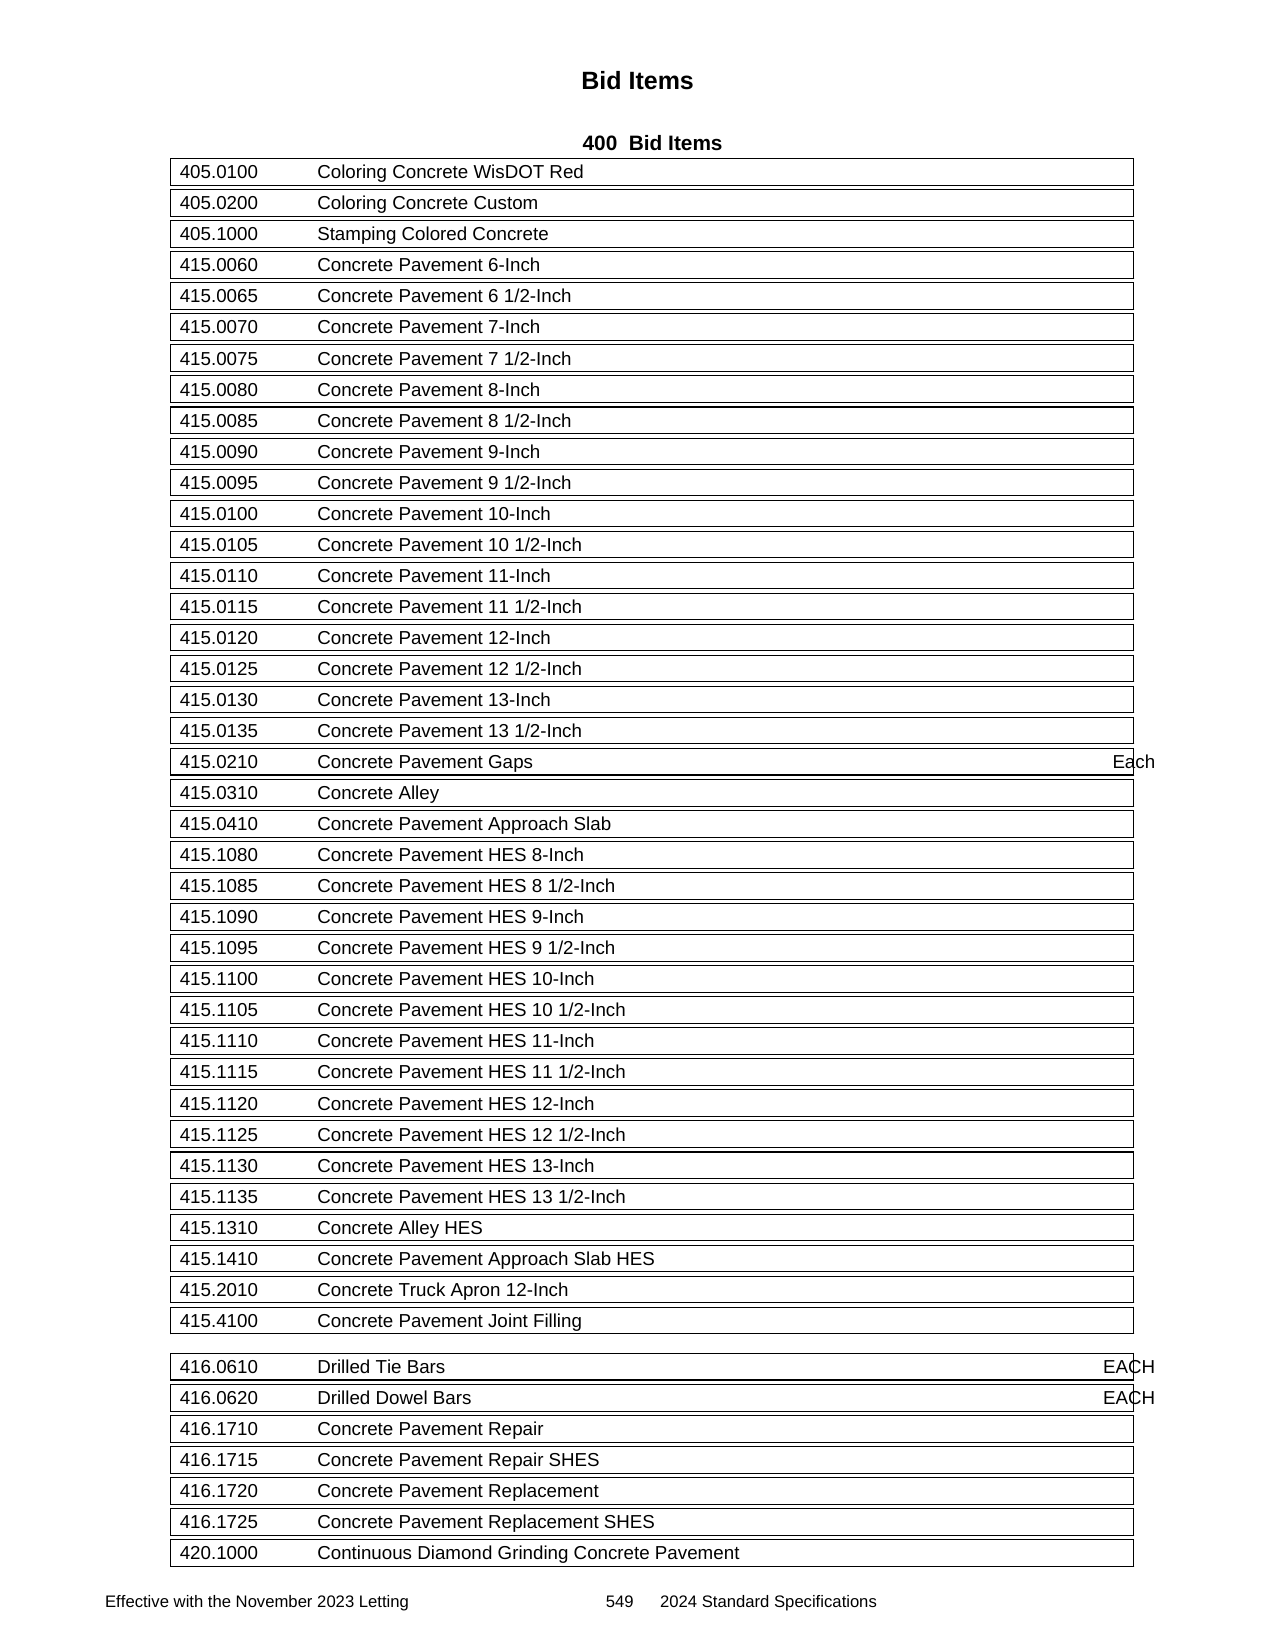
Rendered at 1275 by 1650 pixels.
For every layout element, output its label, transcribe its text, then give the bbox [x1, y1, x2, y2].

text 415.0210 Concrete Pavement Gaps Each [171, 749, 1133, 774]
text 415.0110 Concrete Pavement 11-Inch SY [171, 563, 1133, 588]
text 415.0125 Concrete Pavement 12 1/2-Inch SY [171, 656, 1133, 681]
text 416.1710 Concrete Pavement Repair SY [171, 1416, 1133, 1442]
text 416.1715 Concrete Pavement Repair SHES SY [171, 1447, 1133, 1473]
text 415.0090 Concrete Pavement 9-Inch SY [171, 439, 1133, 464]
text 405.0200 Coloring Concrete Custom CY [171, 190, 1133, 216]
text 415.1080 Concrete Pavement HES 8-Inch SY [171, 842, 1133, 868]
text 415.4100 Concrete Pavement Joint Filling SY [171, 1308, 1133, 1333]
text 420.1000 Continuous Diamond Grinding Concrete Pavement SY [171, 1540, 1133, 1566]
text 415.1135 Concrete Pavement HES 13 1/2-Inch SY [171, 1184, 1133, 1209]
text 415.0310 Concrete Alley SY [171, 780, 1133, 806]
text 400 Bid Items [180, 131, 1125, 154]
text 415.0115 Concrete Pavement 11 1/2-Inch SY [171, 594, 1133, 619]
text 405.1000 Stamping Colored Concrete CY [171, 221, 1133, 247]
text 415.0060 Concrete Pavement 6-Inch SY [171, 252, 1133, 278]
text 416.0610 Drilled Tie Bars EACH [171, 1354, 1133, 1379]
text 416.1720 Concrete Pavement Replacement SY [171, 1478, 1133, 1504]
text 415.0410 Concrete Pavement Approach Slab SY [171, 811, 1133, 837]
text 415.1110 Concrete Pavement HES 11-Inch SY [171, 1028, 1133, 1054]
text 415.2010 Concrete Truck Apron 12-Inch SY [171, 1277, 1133, 1302]
text 415.1130 Concrete Pavement HES 13-Inch SY [171, 1153, 1133, 1178]
text 415.0130 Concrete Pavement 13-Inch SY [171, 687, 1133, 712]
text 415.0065 Concrete Pavement 6 1/2-Inch SY [171, 283, 1133, 309]
text 416.0620 Drilled Dowel Bars EACH [171, 1385, 1133, 1411]
text 415.0095 Concrete Pavement 9 1/2-Inch SY [171, 470, 1133, 495]
text 415.1115 Concrete Pavement HES 11 1/2-Inch SY [171, 1059, 1133, 1085]
text 415.0100 Concrete Pavement 10-Inch SY [171, 501, 1133, 526]
text 415.1120 Concrete Pavement HES 12-Inch SY [171, 1090, 1133, 1116]
text 416.1725 Concrete Pavement Replacement SHES SY [171, 1509, 1133, 1535]
text 405.0100 Coloring Concrete WisDOT Red CY [171, 159, 1133, 185]
text 415.1100 Concrete Pavement HES 10-Inch SY [171, 966, 1133, 992]
text 415.1105 Concrete Pavement HES 10 1/2-Inch SY [171, 997, 1133, 1023]
text 415.0120 Concrete Pavement 12-Inch SY [171, 625, 1133, 650]
text 415.1085 Concrete Pavement HES 8 1/2-Inch SY [171, 873, 1133, 899]
text 415.0080 Concrete Pavement 8-Inch SY [171, 376, 1133, 402]
text 415.1090 Concrete Pavement HES 9-Inch SY [171, 904, 1133, 930]
text 415.0105 Concrete Pavement 10 1/2-Inch SY [171, 532, 1133, 557]
text 415.0070 Concrete Pavement 7-Inch SY [171, 314, 1133, 340]
text 415.0075 Concrete Pavement 7 1/2-Inch SY [171, 345, 1133, 371]
text 415.1095 Concrete Pavement HES 9 1/2-Inch SY [171, 935, 1133, 961]
text 415.1310 Concrete Alley HES SY [171, 1215, 1133, 1240]
text 415.0085 Concrete Pavement 8 1/2-Inch SY [171, 408, 1133, 433]
text 415.1410 Concrete Pavement Approach Slab HES SY [171, 1246, 1133, 1271]
text 415.1125 Concrete Pavement HES 12 1/2-Inch SY [171, 1121, 1133, 1147]
text 415.0135 Concrete Pavement 13 1/2-Inch SY [171, 718, 1133, 743]
